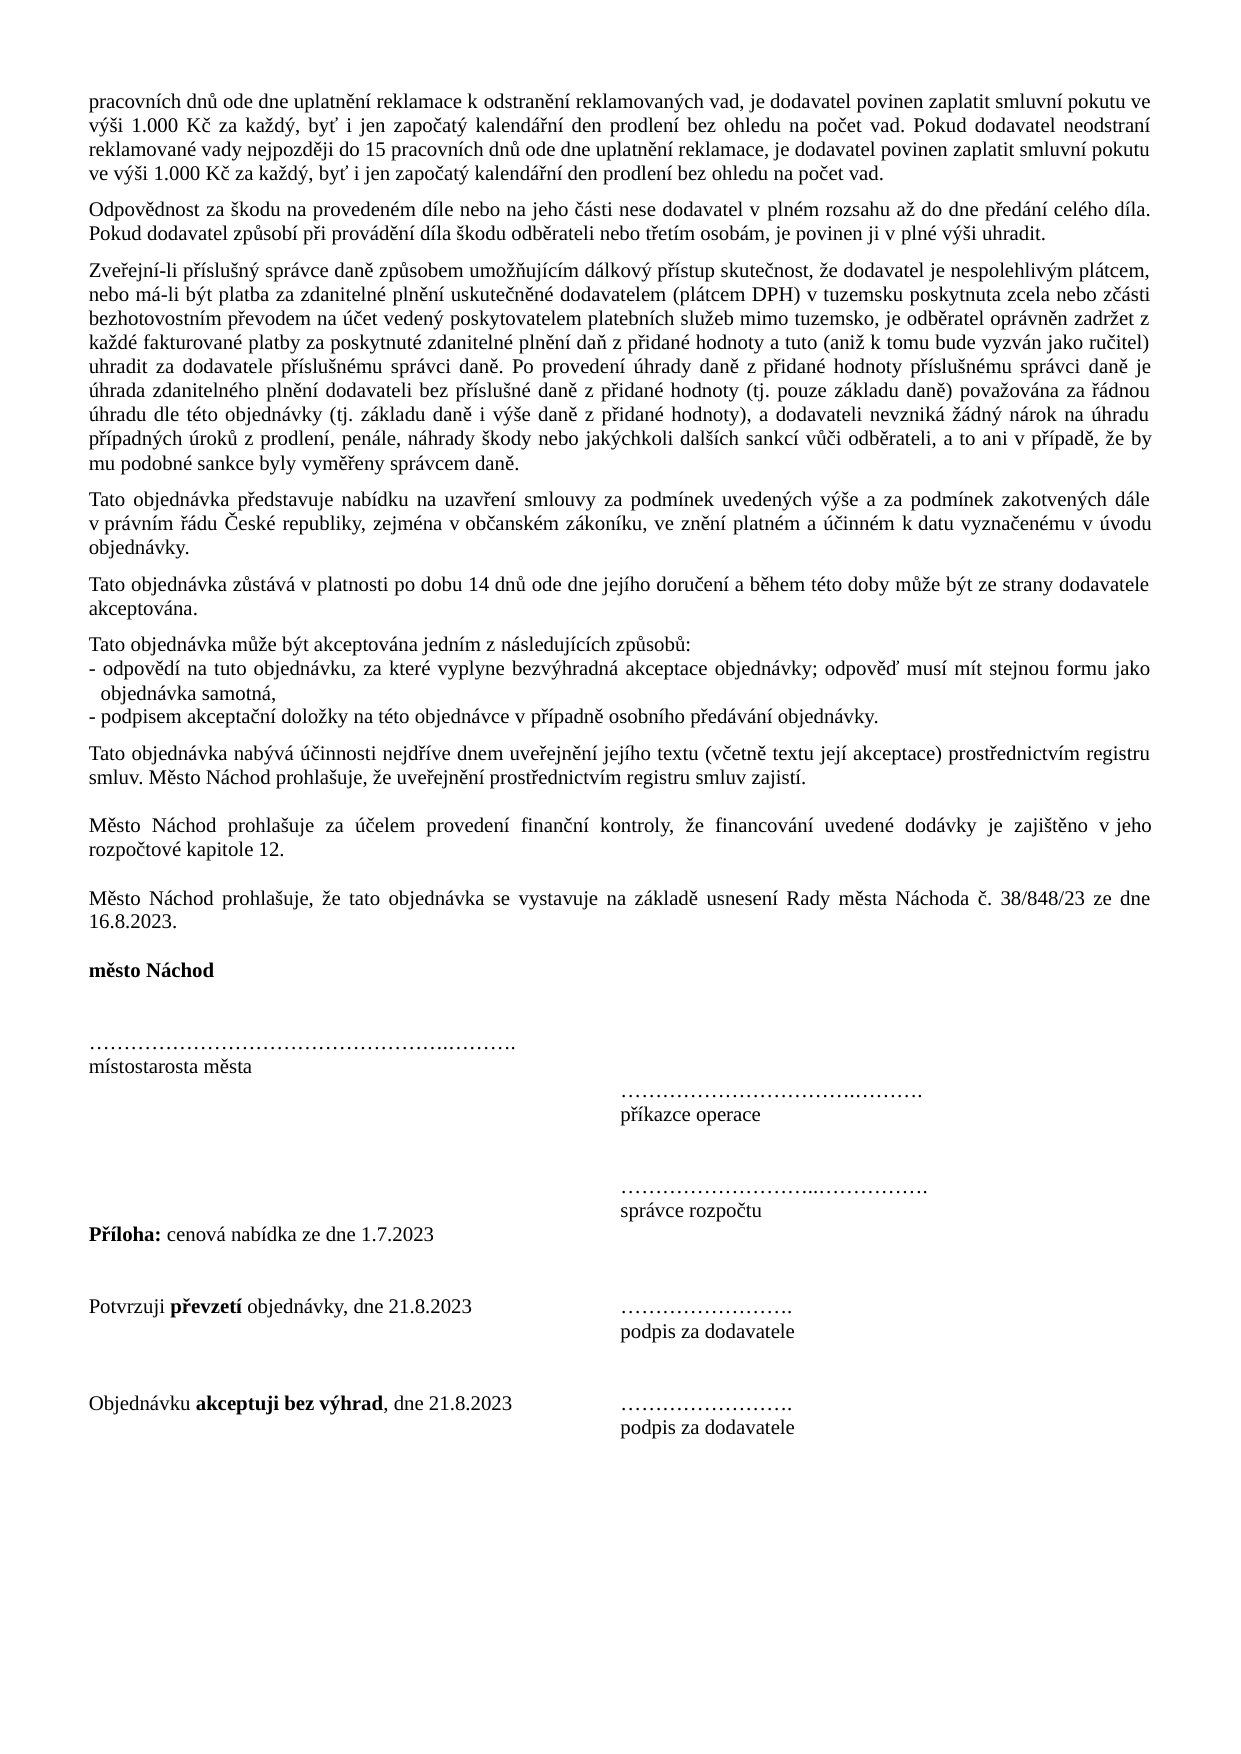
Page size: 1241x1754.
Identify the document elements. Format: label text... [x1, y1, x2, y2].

text Objednávku akceptuji bez výhrad, dne 21.8.2023 ……………………. [88, 1391, 1152, 1415]
text Tato objednávka může být akceptována jedním z následujících způsobů: [88, 632, 1152, 656]
text Tato objednávka zůstává v platnosti po dobu 14 dnů ode dne jejího doručení a během této doby může být ze strany dodavatele akceptována. [88, 572, 1152, 620]
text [88, 88, 1152, 185]
text Odpovědnost za škodu na provedeném díle nebo na jeho části nese dodavatel v plném rozsahu až do dne předání celého díla. Pokud dodavatel způsobí při provádění díla škodu odběrateli nebo třetím osobám, je povinen ji v plné výši uhradit. [88, 197, 1152, 245]
text Potvrzuji převzetí objednávky, dne 21.8.2023 ……………………. [88, 1294, 1152, 1318]
text …………………………………………….………. [88, 1030, 1152, 1054]
text příkazce operace [620, 1102, 1152, 1126]
text Město Náchod prohlašuje za účelem provedení finanční kontroly, že financování uvedené dodávky je zajištěno v jeho rozpočtové kapitole 12. [88, 813, 1152, 861]
text podpis za dodavatele [88, 1318, 1152, 1343]
text - odpovědí na tuto objednávku, za které vyplyne bezvýhradná akceptace objednávky; odpověď musí mít stejnou formu jako objednávka samotná, [88, 656, 1152, 704]
text Tato objednávka nabývá účinnosti nejdříve dnem uveřejnění jejího textu (včetně textu její akceptace) prostřednictvím registru smluv. Město Náchod prohlašuje, že uveřejnění prostřednictvím registru smluv zajistí. [88, 741, 1152, 789]
text místostarosta města [88, 1054, 1152, 1078]
text Příloha: cenová nabídka ze dne 1.7.2023 [88, 1222, 1211, 1246]
text Zveřejní-li příslušný správce daně způsobem umožňujícím dálkový přístup skutečnost, že dodavatel je nespolehlivým plátcem, nebo má-li být platba za zdanitelné plnění uskutečněné dodavatelem (plátcem DPH) v tuzemsku poskytnuta zcela nebo zčásti bezhotovostním převodem na účet vedený poskytovatelem platebních služeb mimo tuzemsko, je odběratel oprávněn zadržet z každé fakturované platby za poskytnuté zdanitelné plnění daň z přidané hodnoty a tuto (aniž k tomu bude vyzván jako ručitel) uhradit za dodavatele příslušnému správci daně. Po provedení úhrady daně z přidané hodnoty příslušnému správci daně je úhrada zdanitelného plnění dodavateli bez příslušné daně z přidané hodnoty (tj. pouze základu daně) považována za řádnou úhradu dle této objednávky (tj. základu daně i výše daně z přidané hodnoty), a dodavateli nevzniká žádný nárok na úhradu případných úroků z prodlení, penále, náhrady škody nebo jakýchkoli dalších sankcí vůči odběrateli, a to ani v případě, že by mu podobné sankce byly vyměřeny správcem daně. [88, 258, 1152, 474]
text ………………………..……………. [620, 1174, 1152, 1198]
text správce rozpočtu [620, 1198, 1152, 1222]
text Město Náchod prohlašuje, že tato objednávka se vystavuje na základě usnesení Rady města Náchoda č. 38/848/23 ze dne 16.8.2023. [88, 885, 1152, 933]
text město Náchod [88, 958, 1152, 982]
text Tato objednávka představuje nabídku na uzavření smlouvy za podmínek uvedených výše a za podmínek zakotvených dále v právním řádu České republiky, zejména v občanském zákoníku, ve znění platném a účinném k datu vyznačenému v úvodu objednávky. [88, 487, 1152, 559]
text - podpisem akceptační doložky na této objednávce v případně osobního předávání objednávky. [88, 704, 1152, 728]
text …………………………….………. [620, 1078, 1152, 1102]
text podpis za dodavatele [88, 1415, 1152, 1439]
